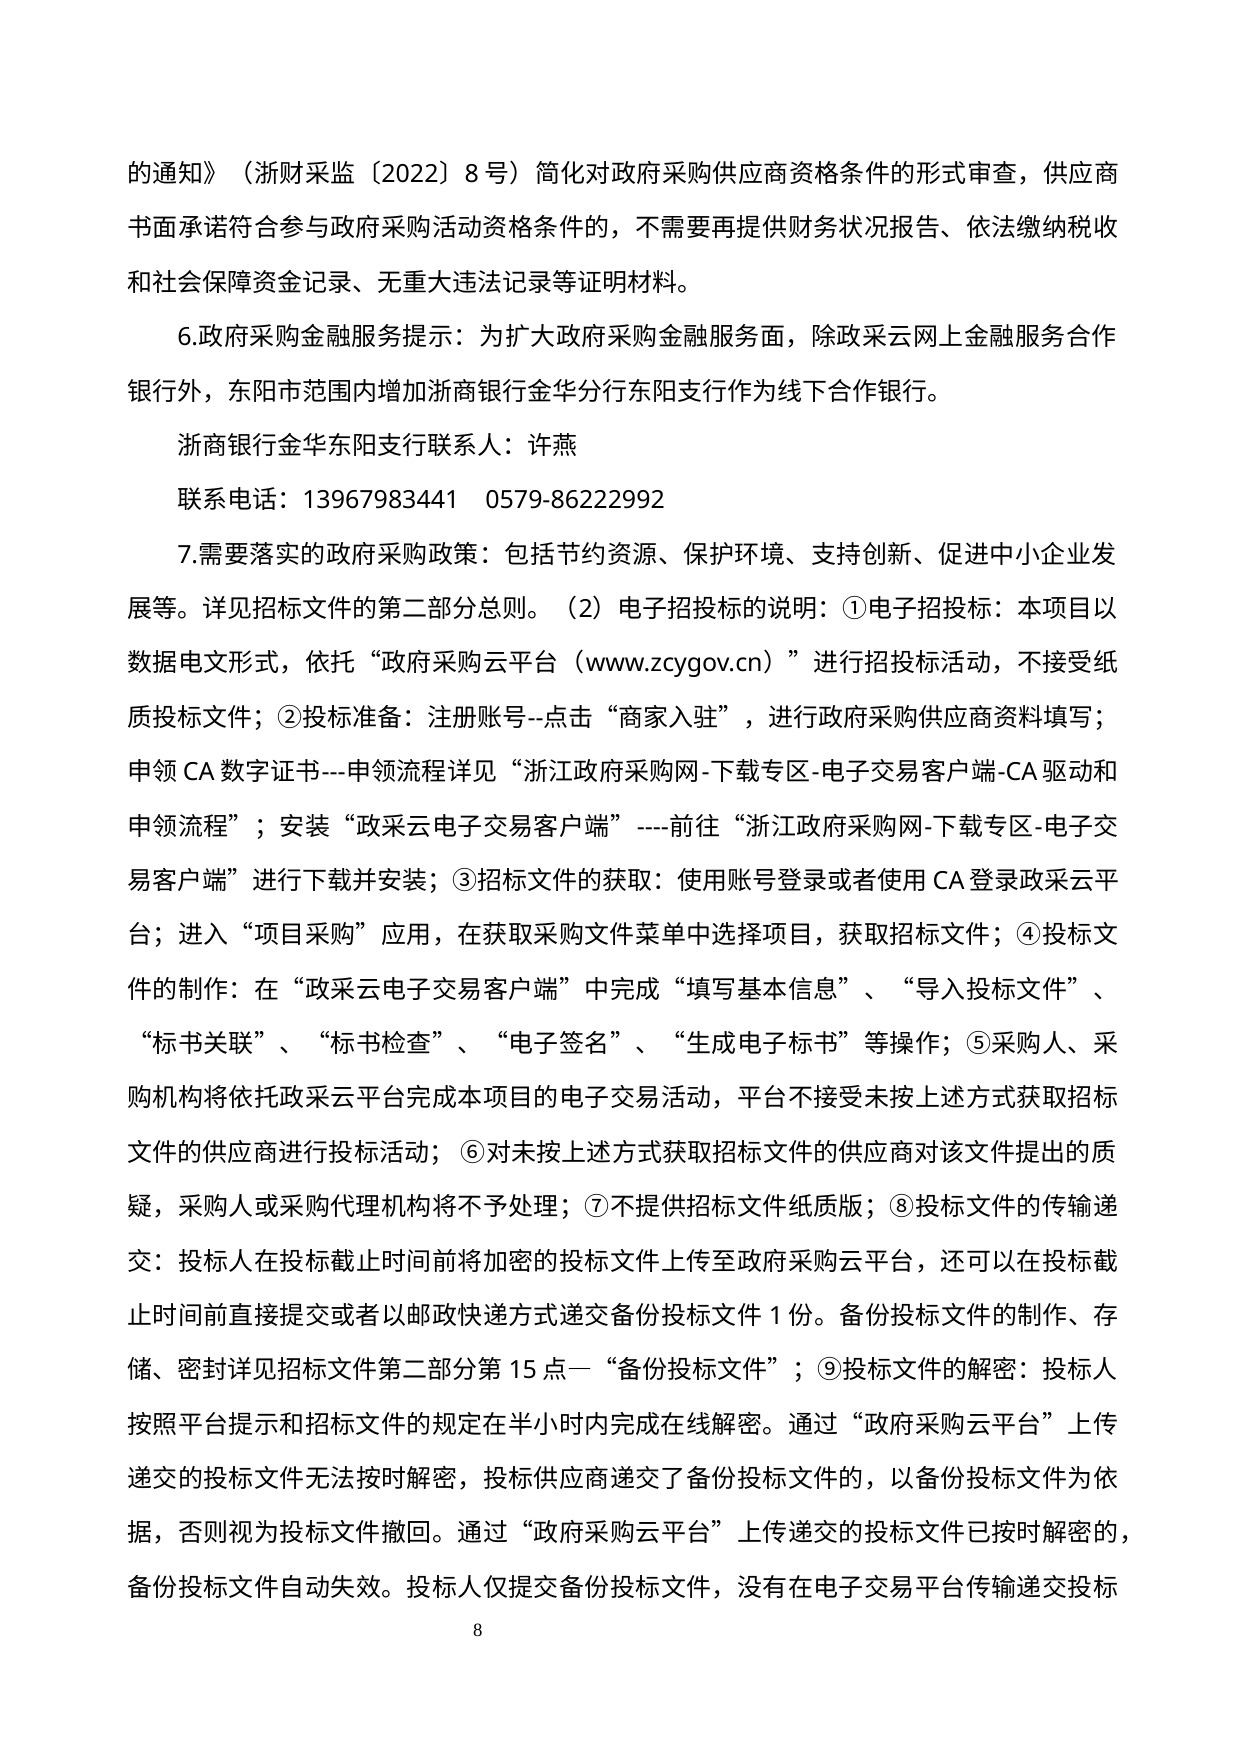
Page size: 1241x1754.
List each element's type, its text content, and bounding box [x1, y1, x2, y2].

text 6.政府采购金融服务提示：为扩大政府采购金融服务面，除政采云网上金融服务合作银行外，东阳市范围内增加浙商银行金华分行东阳支行作为线下合作银行。 [127, 317, 1119, 407]
text 浙商银行金华东阳支行联系人：许燕 [127, 425, 1119, 462]
text 联系电话：13967983441 0579-86222992 [127, 480, 1119, 516]
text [127, 534, 1119, 1603]
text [127, 153, 1119, 298]
